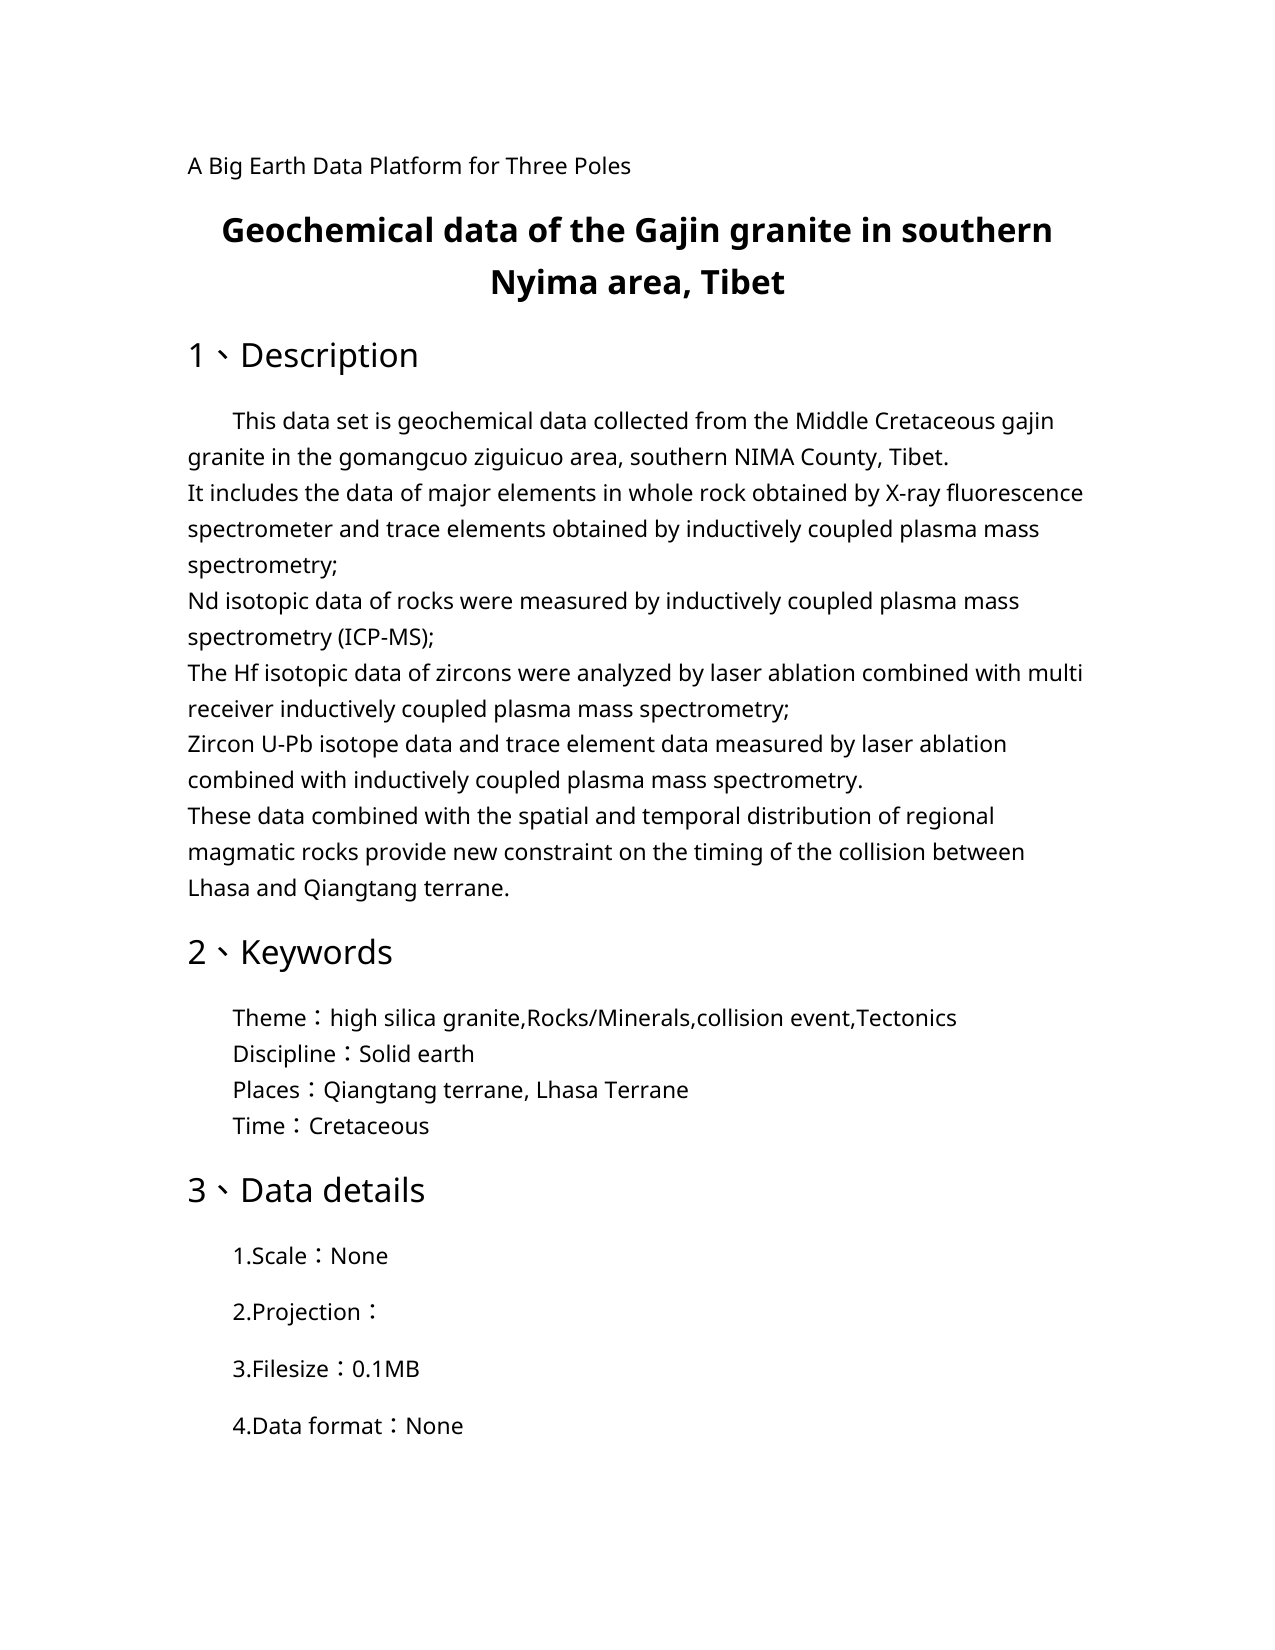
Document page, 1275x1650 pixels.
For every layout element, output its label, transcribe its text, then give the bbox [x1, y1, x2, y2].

text 2.Projection： [232, 1296, 1087, 1328]
text 3、Data details [187, 1167, 1087, 1212]
text A Big Earth Data Platform for Three Poles [187, 150, 1087, 181]
text 3.Filesize：0.1MB [232, 1353, 1087, 1384]
text Geochemical data of the Gajin granite in southern Nyima area, Tibet [187, 207, 1087, 304]
text This data set is geochemical data collected from the Middle Cretaceous gajin granite in the gomangcuo ziguicuo area, southern NIMA County, Tibet. It includes the data of major elements in whole rock obtained by X-ray fluorescence spectrometer and trace elements obtained by inductively coupled plasma mass spectrometry; Nd isotopic data of rocks were measured by inductively coupled plasma mass spectrometry (ICP-MS); The Hf isotopic data of zircons were analyzed by laser ablation combined with multi receiver inductively coupled plasma mass spectrometry; Zircon U-Pb isotope data and trace element data measured by laser ablation combined with inductively coupled plasma mass spectrometry. These data combined with the spatial and temporal distribution of regional magmatic rocks provide new constraint on the timing of the collision between Lhasa and Qiangtang terrane. [187, 405, 1087, 903]
text 1、Description [187, 332, 1087, 377]
text 1.Scale：None [232, 1239, 1087, 1271]
text 2、Keywords [187, 929, 1087, 974]
text 4.Data format：None [232, 1410, 1087, 1441]
text Theme：high silica granite,Rocks/Minerals,collision event,Tectonics Discipline：Solid earth Places：Qiangtang terrane, Lhasa Terrane Time：Cretaceous [232, 1002, 1087, 1141]
